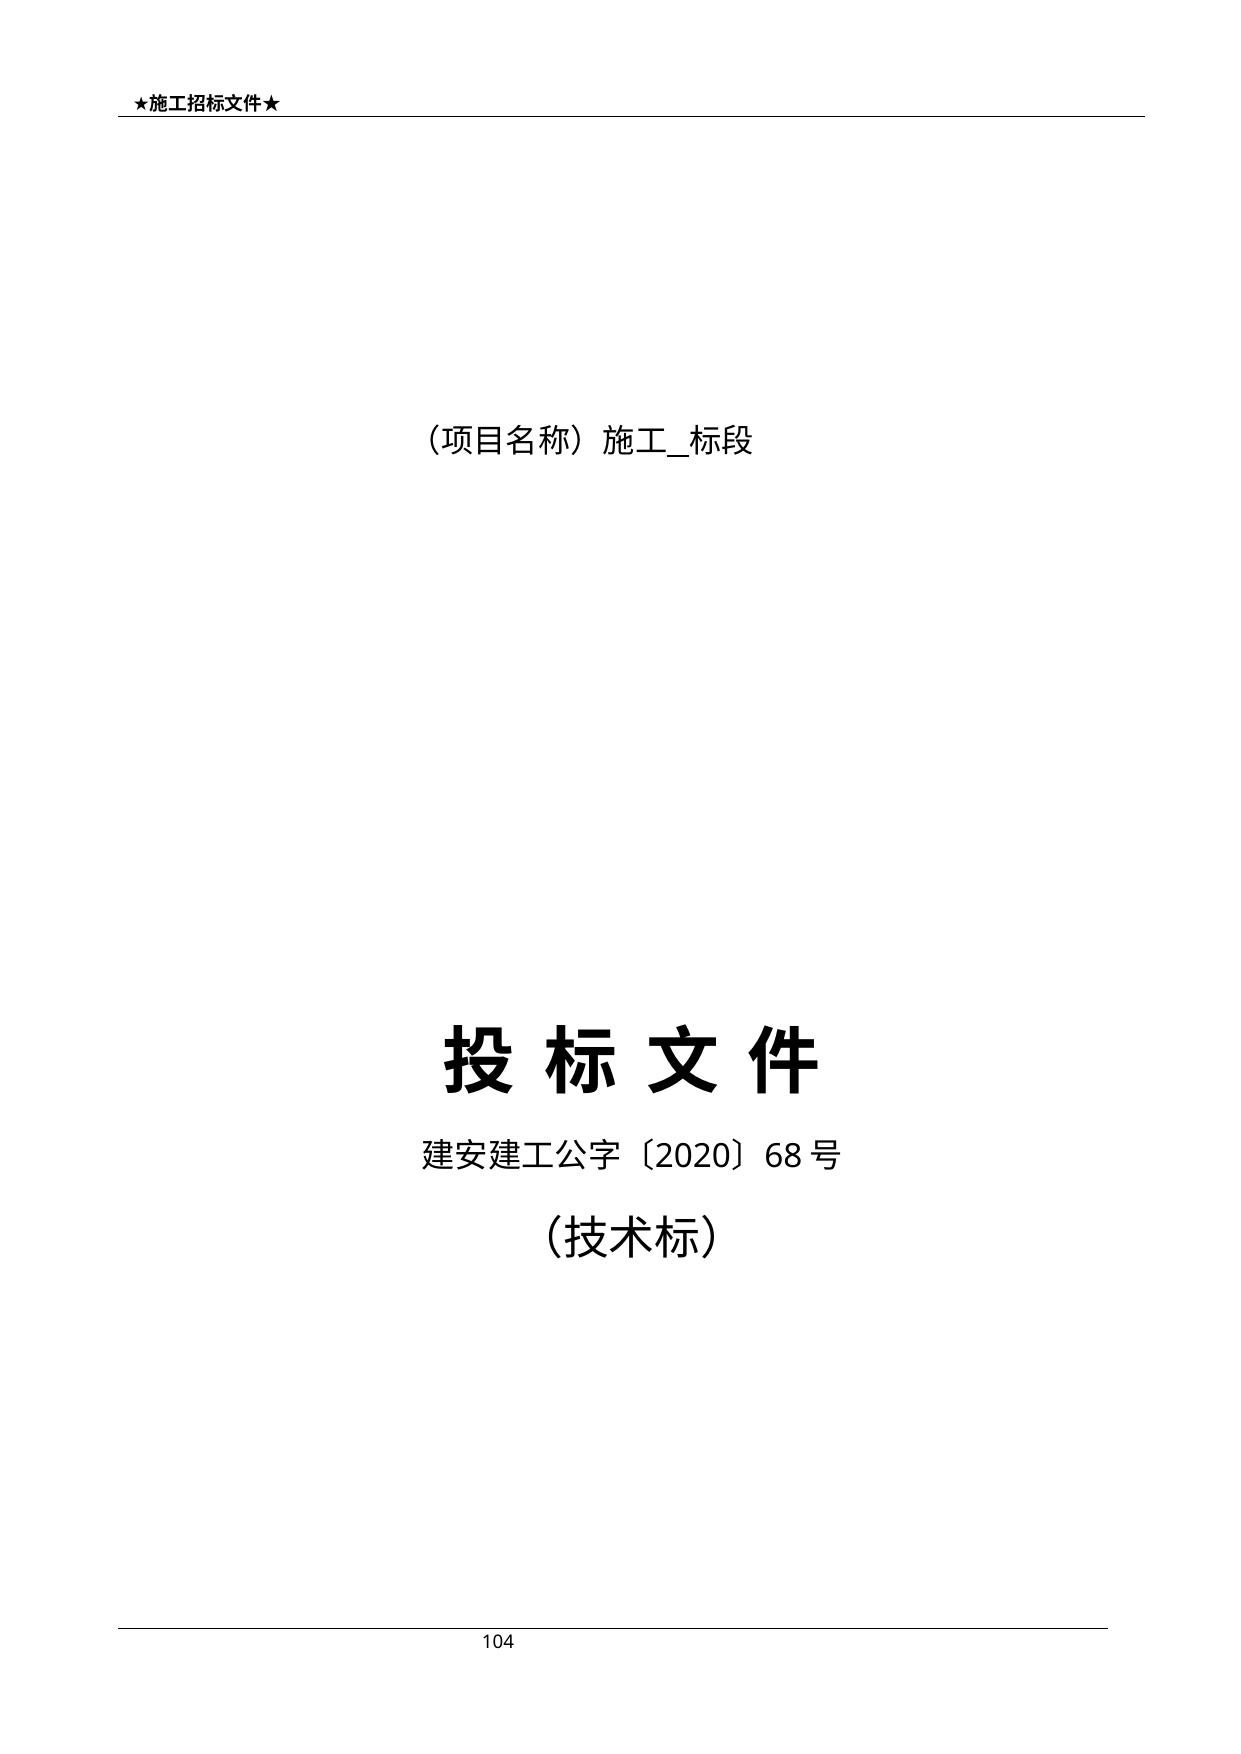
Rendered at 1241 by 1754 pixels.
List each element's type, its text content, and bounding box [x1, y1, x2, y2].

text 建安建工公字〔2020〕68号 [118, 1121, 1145, 1186]
text （项目名称）施工 标段 [118, 406, 1145, 471]
text （技术标） [118, 1186, 1145, 1283]
text 投 标 文 件 [118, 991, 1145, 1121]
